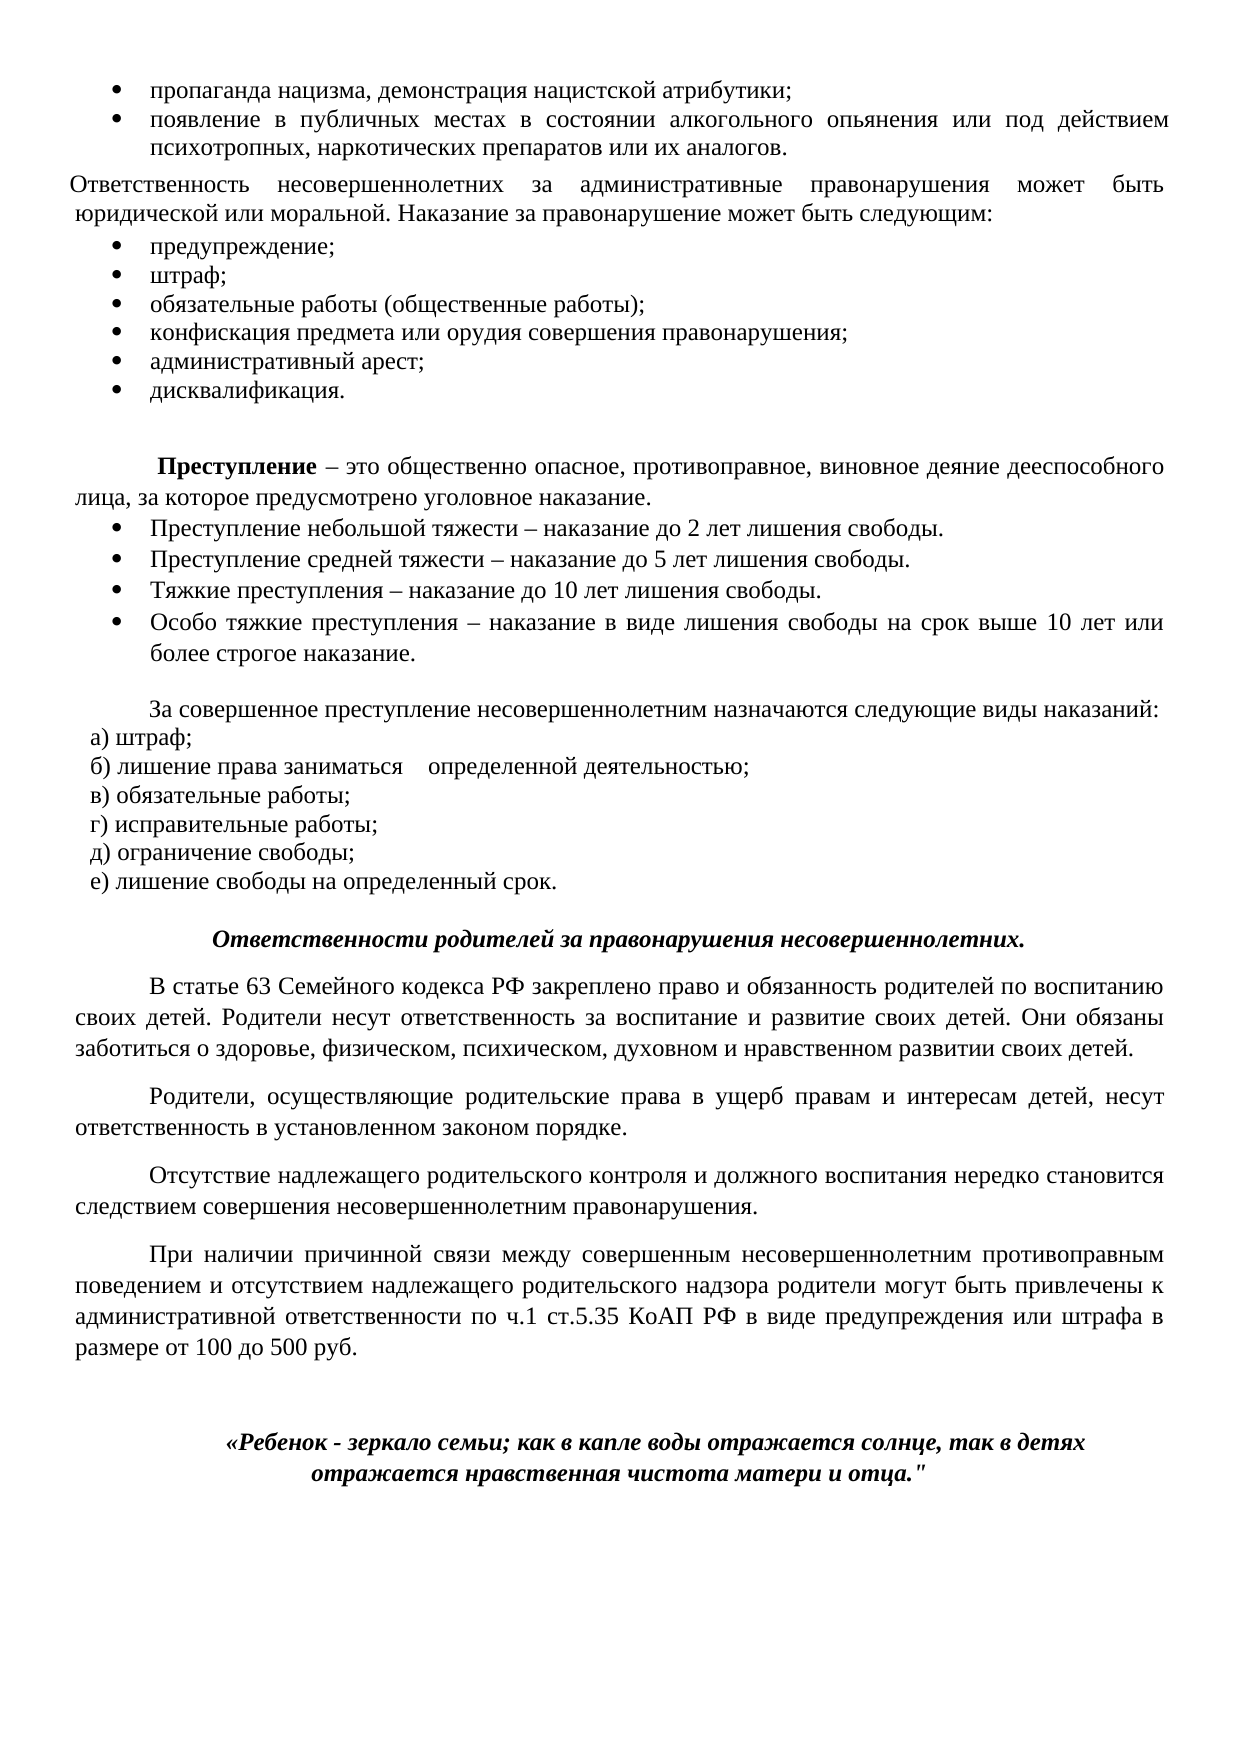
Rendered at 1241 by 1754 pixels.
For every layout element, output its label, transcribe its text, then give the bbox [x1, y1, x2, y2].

list обязательные работы (общественные работы); [112, 289, 1165, 317]
list Преступление средней тяжести – наказание до 5 лет лишения свободы. [112, 544, 1165, 573]
text д) ограничение свободы; [90, 837, 1165, 866]
text «Ребенок - зеркало семьи; как в капле воды отражается солнце, так в детях отражается нравственная чистота матери и отца." [75, 1427, 1165, 1487]
text В статье 63 Семейного кодекса РФ закреплено право и обязанность родителей по воспитанию своих детей. Родители несут ответственность за воспитание и развитие своих детей. Они обязаны заботиться о здоровье, физическом, психическом, духовном и нравственном развитии своих детей. [75, 971, 1165, 1062]
text За совершенное преступление несовершеннолетним назначаются следующие виды наказаний: [75, 694, 1165, 722]
text Преступление – это общественно опасное, противоправное, виновное деяние дееспособного лица, за которое предусмотрено уголовное наказание. [75, 451, 1165, 511]
text При наличии причинной связи между совершенным несовершеннолетним противоправным поведением и отсутствием надлежащего родительского надзора родители могут быть привлечены к административной ответственности по ч.1 ст.5.35 КоАП РФ в виде предупреждения или штрафа в размере от 100 до 500 руб. [75, 1239, 1165, 1361]
text в) обязательные работы; [90, 780, 1165, 809]
list административный арест; [112, 346, 1165, 375]
list Особо тяжкие преступления – наказание в виде лишения свободы на срок выше 10 лет или более строгое наказание. [112, 607, 1165, 666]
text б) лишение права заниматься определенной деятельностью; [90, 751, 1165, 780]
list появление в публичных местах в состоянии алкогольного опьянения или под действием психотропных, наркотических препаратов или их аналогов. [112, 104, 1170, 161]
list Преступление небольшой тяжести – наказание до 2 лет лишения свободы. [112, 513, 1165, 542]
text Родители, осуществляющие родительские права в ущерб правам и интересам детей, несут ответственность в установленном законом порядке. [75, 1081, 1165, 1141]
list штраф; [112, 260, 1165, 289]
text е) лишение свободы на определенный срок. [90, 866, 1165, 895]
list конфискация предмета или орудия совершения правонарушения; [112, 317, 1165, 346]
list дисквалификация. [112, 375, 1165, 404]
text Отсутствие надлежащего родительского контроля и должного воспитания нередко становится следствием совершения несовершеннолетним правонарушения. [75, 1160, 1165, 1220]
list предупреждение; [112, 231, 1165, 260]
text а) штраф; [90, 722, 1165, 751]
list пропаганда нацизма, демонстрация нацистской атрибутики; [112, 75, 1170, 104]
text г) исправительные работы; [90, 809, 1165, 837]
list Тяжкие преступления – наказание до 10 лет лишения свободы. [112, 576, 1165, 604]
text Ответственность несовершеннолетних за административные правонарушения может быть юридической или моральной. Наказание за правонарушение может быть следующим: [69, 169, 1165, 227]
text Ответственности родителей за правонарушения несовершеннолетних. [75, 924, 1165, 952]
